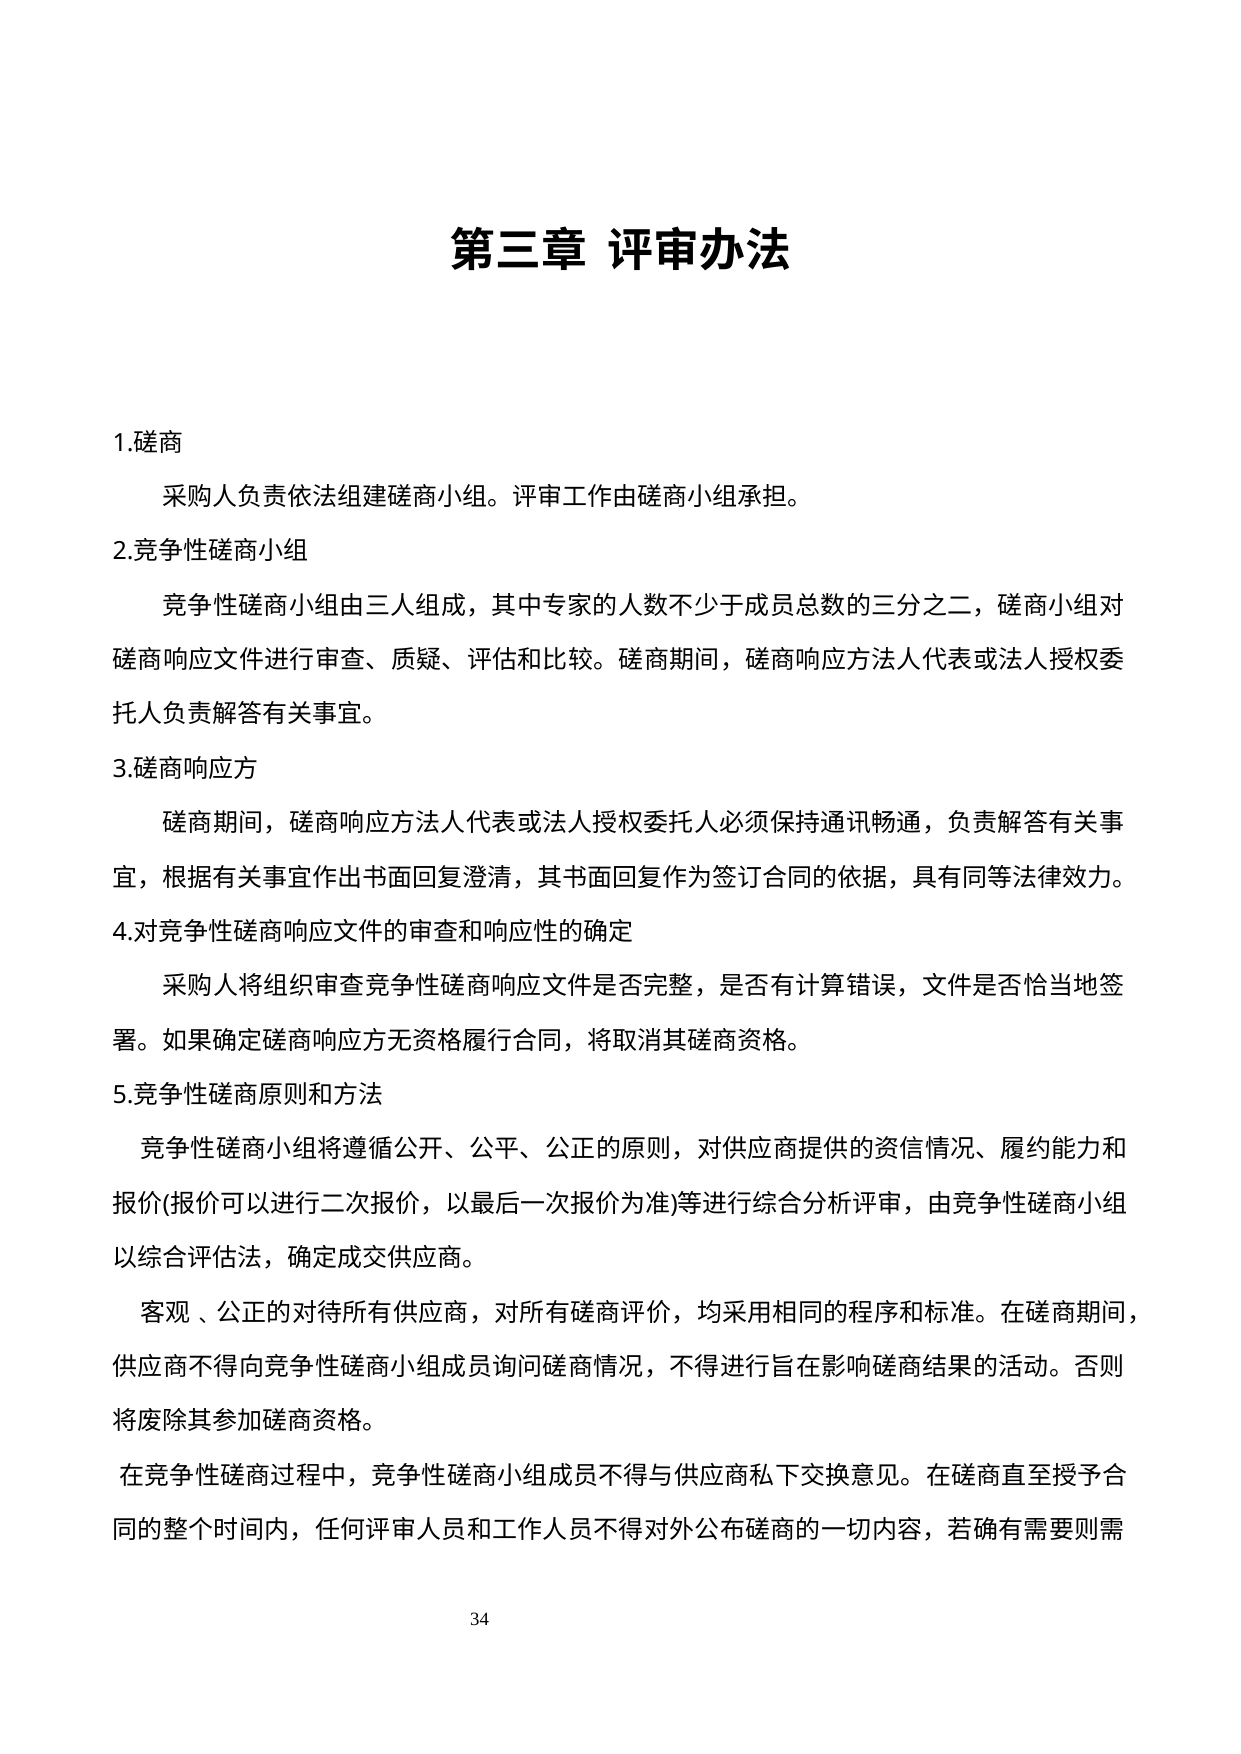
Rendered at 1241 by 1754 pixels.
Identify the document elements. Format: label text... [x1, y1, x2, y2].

text 3.磋商响应方 [112, 748, 1128, 784]
text 5.竞争性磋商原则和方法 [112, 1074, 1128, 1111]
text 客观﹑公正的对待所有供应商，对所有磋商评价，均采用相同的程序和标准。在磋商期间，供应商不得向竞争性磋商小组成员询问磋商情况，不得进行旨在影响磋商结果的活动。否则将废除其参加磋商资格。 [112, 1292, 1128, 1437]
text 1.磋商 [112, 422, 1128, 458]
text 采购人负责依法组建磋商小组。评审工作由磋商小组承担。 [112, 476, 1128, 513]
text 采购人将组织审查竞争性磋商响应文件是否完整，是否有计算错误，文件是否恰当地签署。如果确定磋商响应方无资格履行合同，将取消其磋商资格。 [112, 966, 1128, 1056]
text 磋商期间，磋商响应方法人代表或法人授权委托人必须保持通讯畅通，负责解答有关事宜，根据有关事宜作出书面回复澄清，其书面回复作为签订合同的依据，具有同等法律效力。 [112, 803, 1128, 893]
text 竞争性磋商小组由三人组成，其中专家的人数不少于成员总数的三分之二，磋商小组对磋商响应文件进行审查、质疑、评估和比较。磋商期间，磋商响应方法人代表或法人授权委托人负责解答有关事宜。 [112, 585, 1128, 730]
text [112, 1455, 1128, 1546]
text 竞争性磋商小组将遵循公开、公平、公正的原则，对供应商提供的资信情况、履约能力和报价(报价可以进行二次报价，以最后一次报价为准)等进行综合分析评审，由竞争性磋商小组以综合评估法，确定成交供应商。 [112, 1129, 1128, 1274]
text 4.对竞争性磋商响应文件的审查和响应性的确定 [112, 911, 1128, 948]
subtitle 第三章 评审办法 [112, 197, 1128, 295]
text 2.竞争性磋商小组 [112, 531, 1128, 567]
